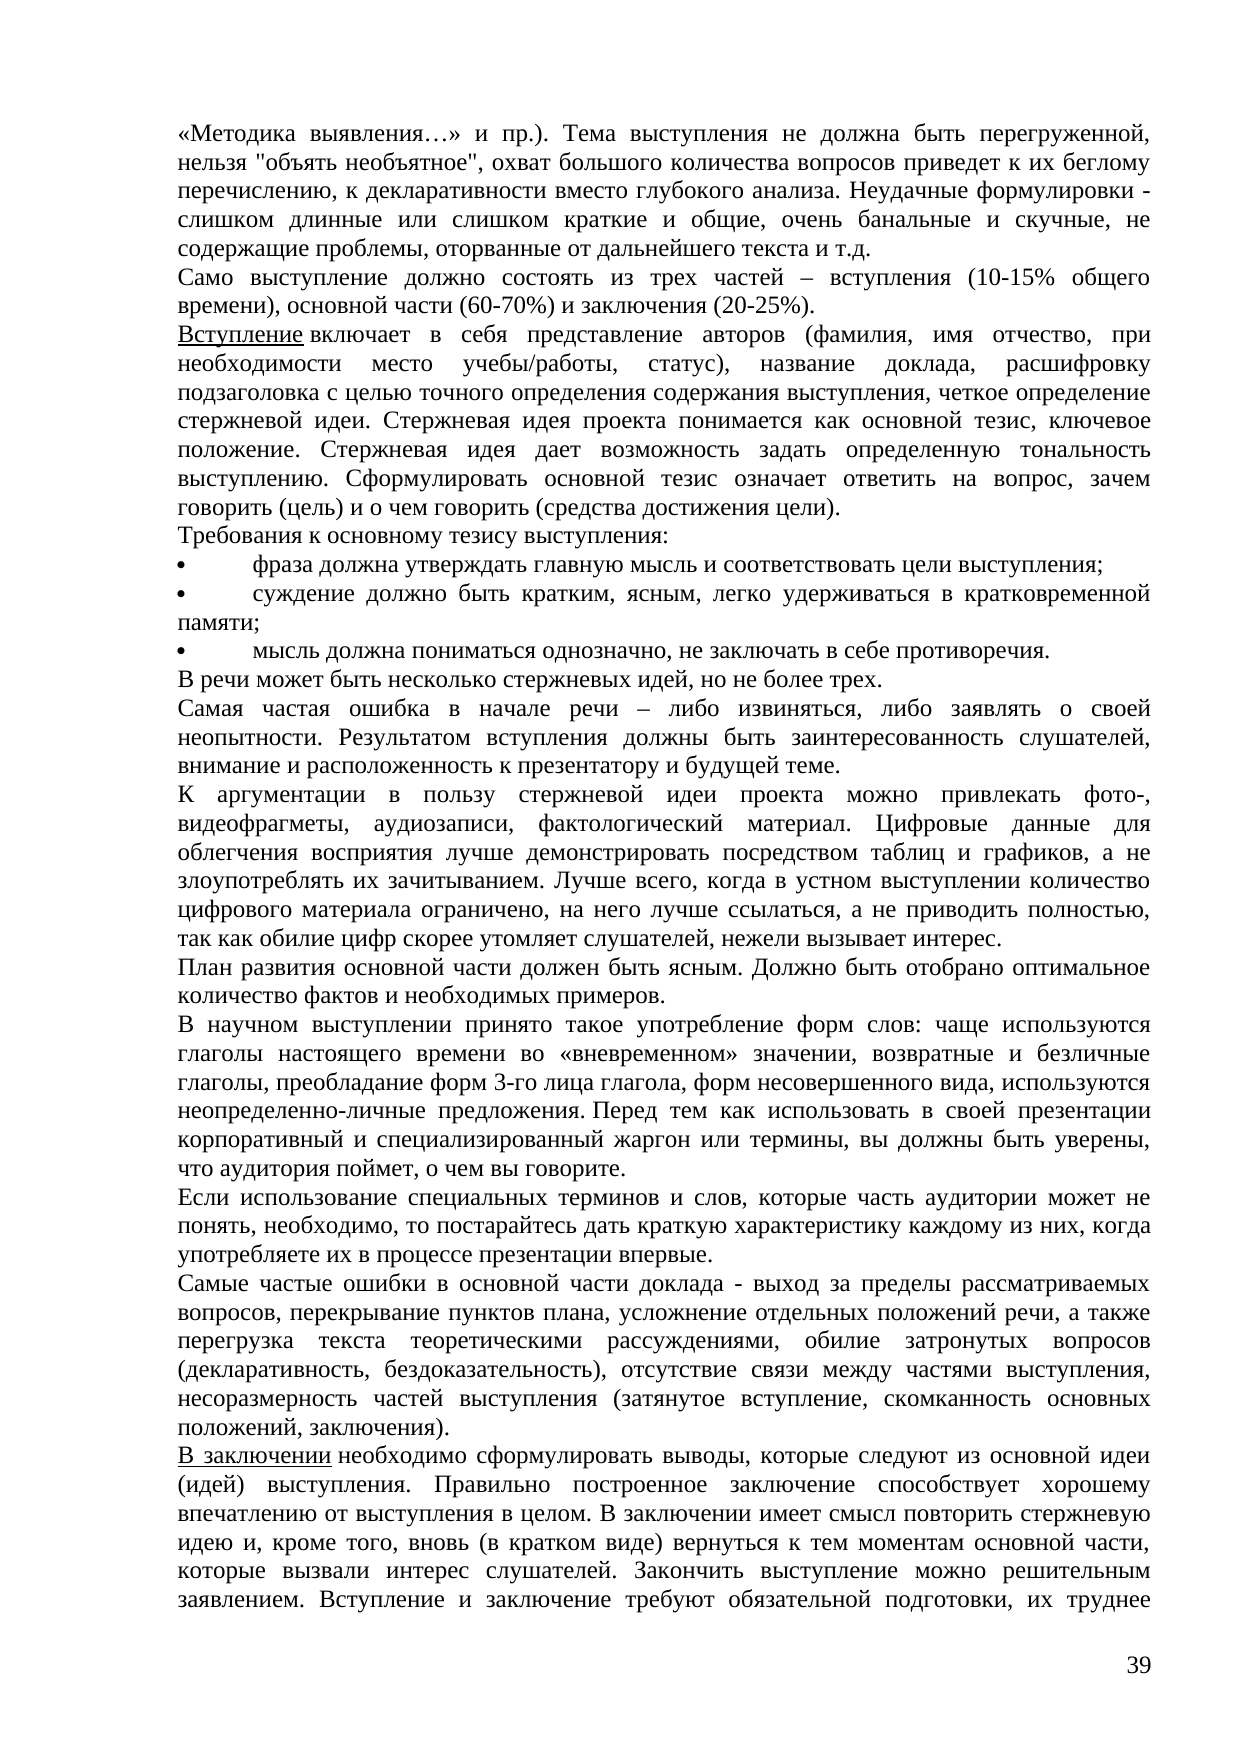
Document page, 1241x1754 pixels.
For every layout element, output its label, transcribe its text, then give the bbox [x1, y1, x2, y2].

text В научном выступлении принято такое употребление форм слов: чаще используются глаголы настоящего времени во «вневременном» значении, возвратные и безличные глаголы, преобладание форм 3-го лица глагола, форм несовершенного вида, используются неопределенно-личные предложения. Перед тем как использовать в своей презентации корпоративный и специализированный жаргон или термины, вы должны быть уверены, что аудитория поймет, о чем вы говорите. [177, 1009, 1152, 1182]
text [177, 118, 1152, 262]
text Самая частая ошибка в начале речи – либо извиняться, либо заявлять о своей неопытности. Результатом вступления должны быть заинтересованность слушателей, внимание и расположенность к презентатору и будущей теме. [177, 693, 1152, 779]
list суждение должно быть кратким, ясным, легко удерживаться в кратковременной памяти; [177, 578, 1152, 636]
list мысль должна пониматься однозначно, не заключать в себе противоречия. [177, 636, 1152, 664]
text Само выступление должно состоять из трех частей – вступления (10-15% общего времени), основной части (60-70%) и заключения (20-25%). [177, 262, 1152, 319]
text Если использование специальных терминов и слов, которые часть аудитории может не понять, необходимо, то постарайтесь дать краткую характеристику каждому из них, когда употребляете их в процессе презентации впервые. [177, 1182, 1152, 1268]
list фраза должна утверждать главную мысль и соответствовать цели выступления; [177, 549, 1152, 578]
text План развития основной части должен быть ясным. Должно быть отобрано оптимальное количество фактов и необходимых примеров. [177, 952, 1152, 1009]
text Требования к основному тезису выступления: [177, 521, 1152, 549]
text Вступление включает в себя представление авторов (фамилия, имя отчество, при необходимости место учебы/работы, статус), название доклада, расшифровку подзаголовка с целью точного определения содержания выступления, четкое определение стержневой идеи. Стержневая идея проекта понимается как основной тезис, ключевое положение. Стержневая идея дает возможность задать определенную тональность выступлению. Сформулировать основной тезис означает ответить на вопрос, зачем говорить (цель) и о чем говорить (средства достижения цели). [177, 319, 1152, 521]
text К аргументации в пользу стержневой идеи проекта можно привлекать фото-, видеофрагметы, аудиозаписи, фактологический материал. Цифровые данные для облегчения восприятия лучше демонстрировать посредством таблиц и графиков, а не злоупотреблять их зачитыванием. Лучше всего, когда в устном выступлении количество цифрового материала ограничено, на него лучше ссылаться, а не приводить полностью, так как обилие цифр скорее утомляет слушателей, нежели вызывает интерес. [177, 779, 1152, 952]
text В речи может быть несколько стержневых идей, но не более трех. [177, 664, 1152, 693]
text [177, 1441, 1152, 1613]
text Самые частые ошибки в основной части доклада - выход за пределы рассматриваемых вопросов, перекрывание пунктов плана, усложнение отдельных положений речи, а также перегрузка текста теоретическими рассуждениями, обилие затронутых вопросов (декларативность, бездоказательность), отсутствие связи между частями выступления, несоразмерность частей выступления (затянутое вступление, скомканность основных положений, заключения). [177, 1268, 1152, 1441]
